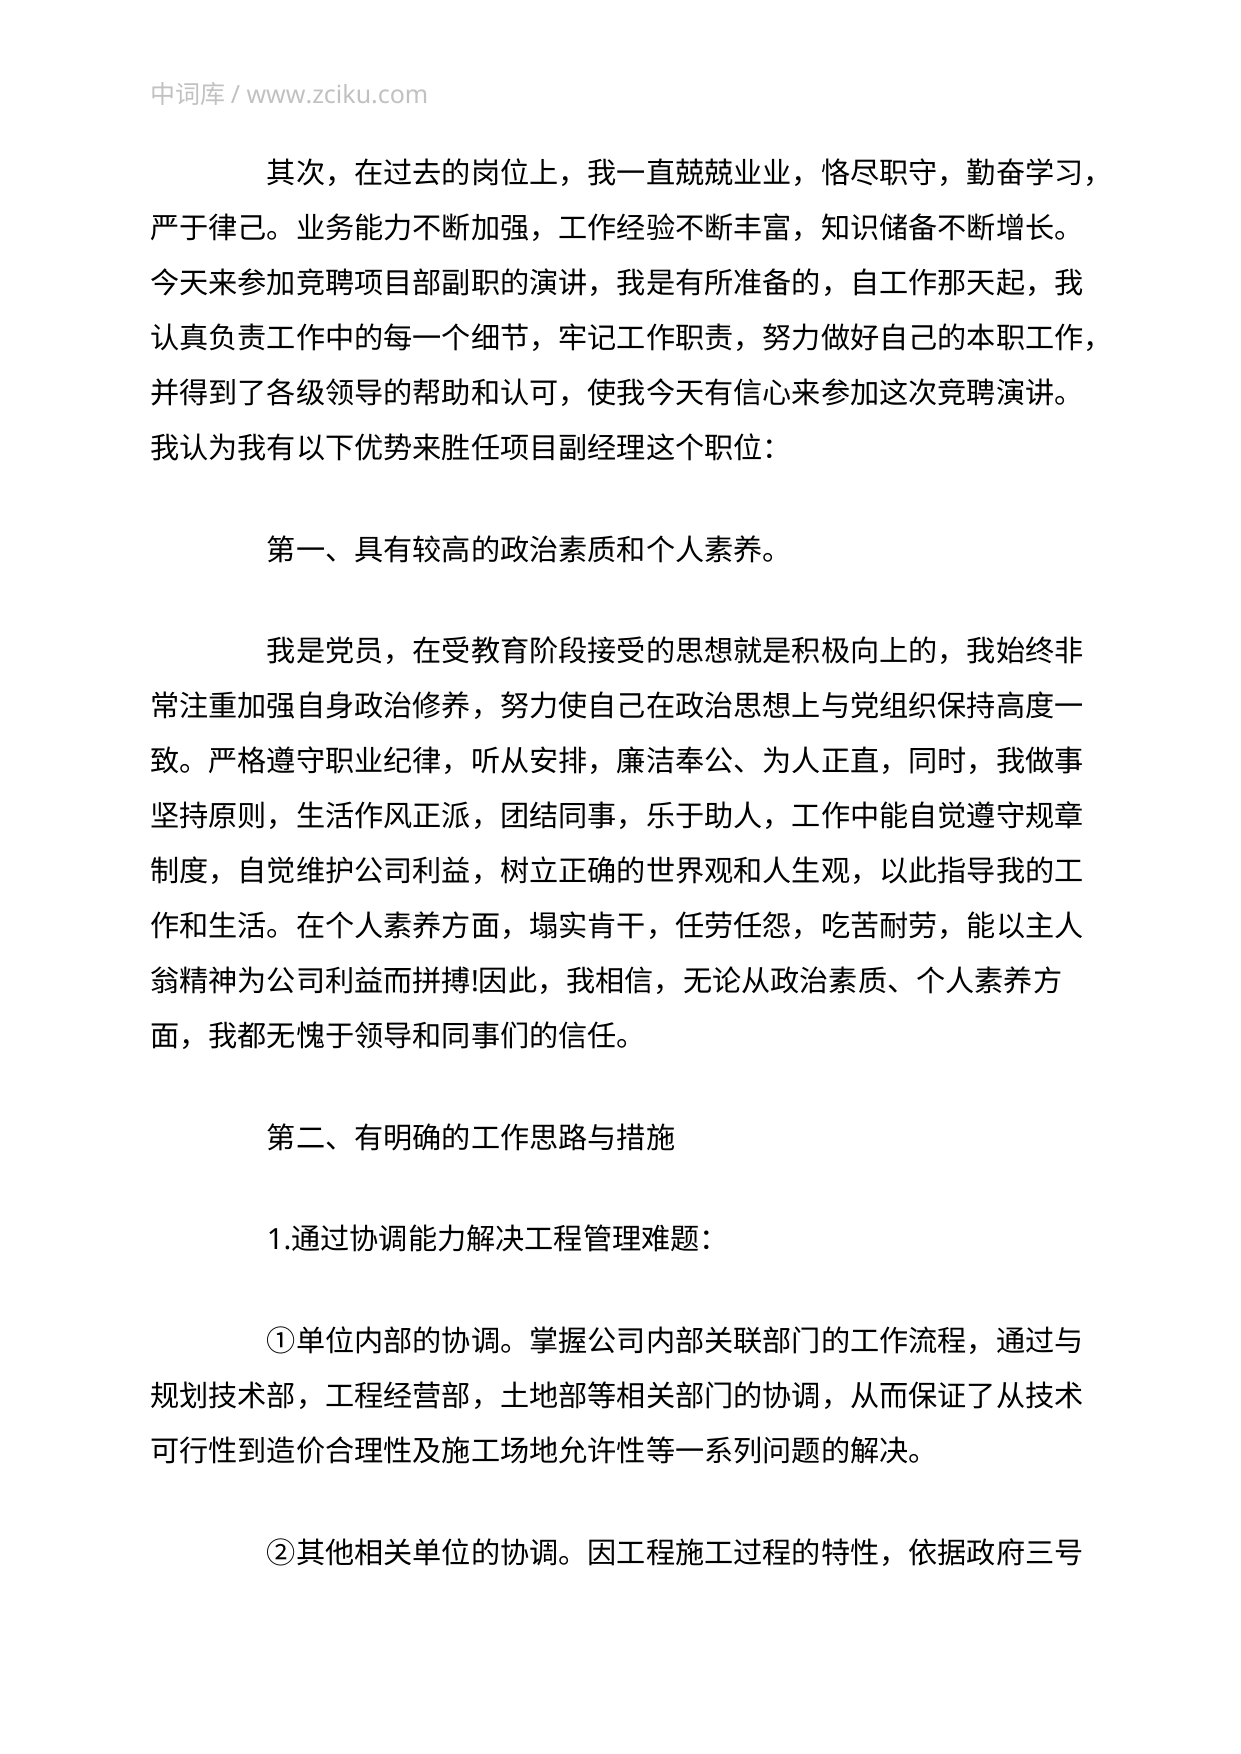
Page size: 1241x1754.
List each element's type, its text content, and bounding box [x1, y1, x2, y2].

text 其次，在过去的岗位上，我一直兢兢业业，恪尽职守，勤奋学习，严于律己。业务能力不断加强，工作经验不断丰富，知识储备不断增长。今天来参加竞聘项目部副职的演讲，我是有所准备的，自工作那天起，我认真负责工作中的每一个细节，牢记工作职责，努力做好自己的本职工作，并得到了各级领导的帮助和认可，使我今天有信心来参加这次竞聘演讲。我认为我有以下优势来胜任项目副经理这个职位： [150, 150, 1090, 467]
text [150, 1529, 1090, 1572]
text ①单位内部的协调。掌握公司内部关联部门的工作流程，通过与规划技术部，工程经营部，土地部等相关部门的协调，从而保证了从技术可行性到造价合理性及施工场地允许性等一系列问题的解决。 [150, 1318, 1090, 1470]
text 我是党员，在受教育阶段接受的思想就是积极向上的，我始终非常注重加强自身政治修养，努力使自己在政治思想上与党组织保持高度一致。严格遵守职业纪律，听从安排，廉洁奉公、为人正直，同时，我做事坚持原则，生活作风正派，团结同事，乐于助人，工作中能自觉遵守规章制度，自觉维护公司利益，树立正确的世界观和人生观，以此指导我的工作和生活。在个人素养方面，塌实肯干，任劳任怨，吃苦耐劳，能以主人翁精神为公司利益而拼搏!因此，我相信，无论从政治素质、个人素养方面，我都无愧于领导和同事们的信任。 [150, 628, 1090, 1055]
text 1.通过协调能力解决工程管理难题： [150, 1216, 1090, 1258]
text 第一、具有较高的政治素质和个人素养。 [150, 526, 1090, 568]
text 第二、有明确的工作思路与措施 [150, 1114, 1090, 1156]
